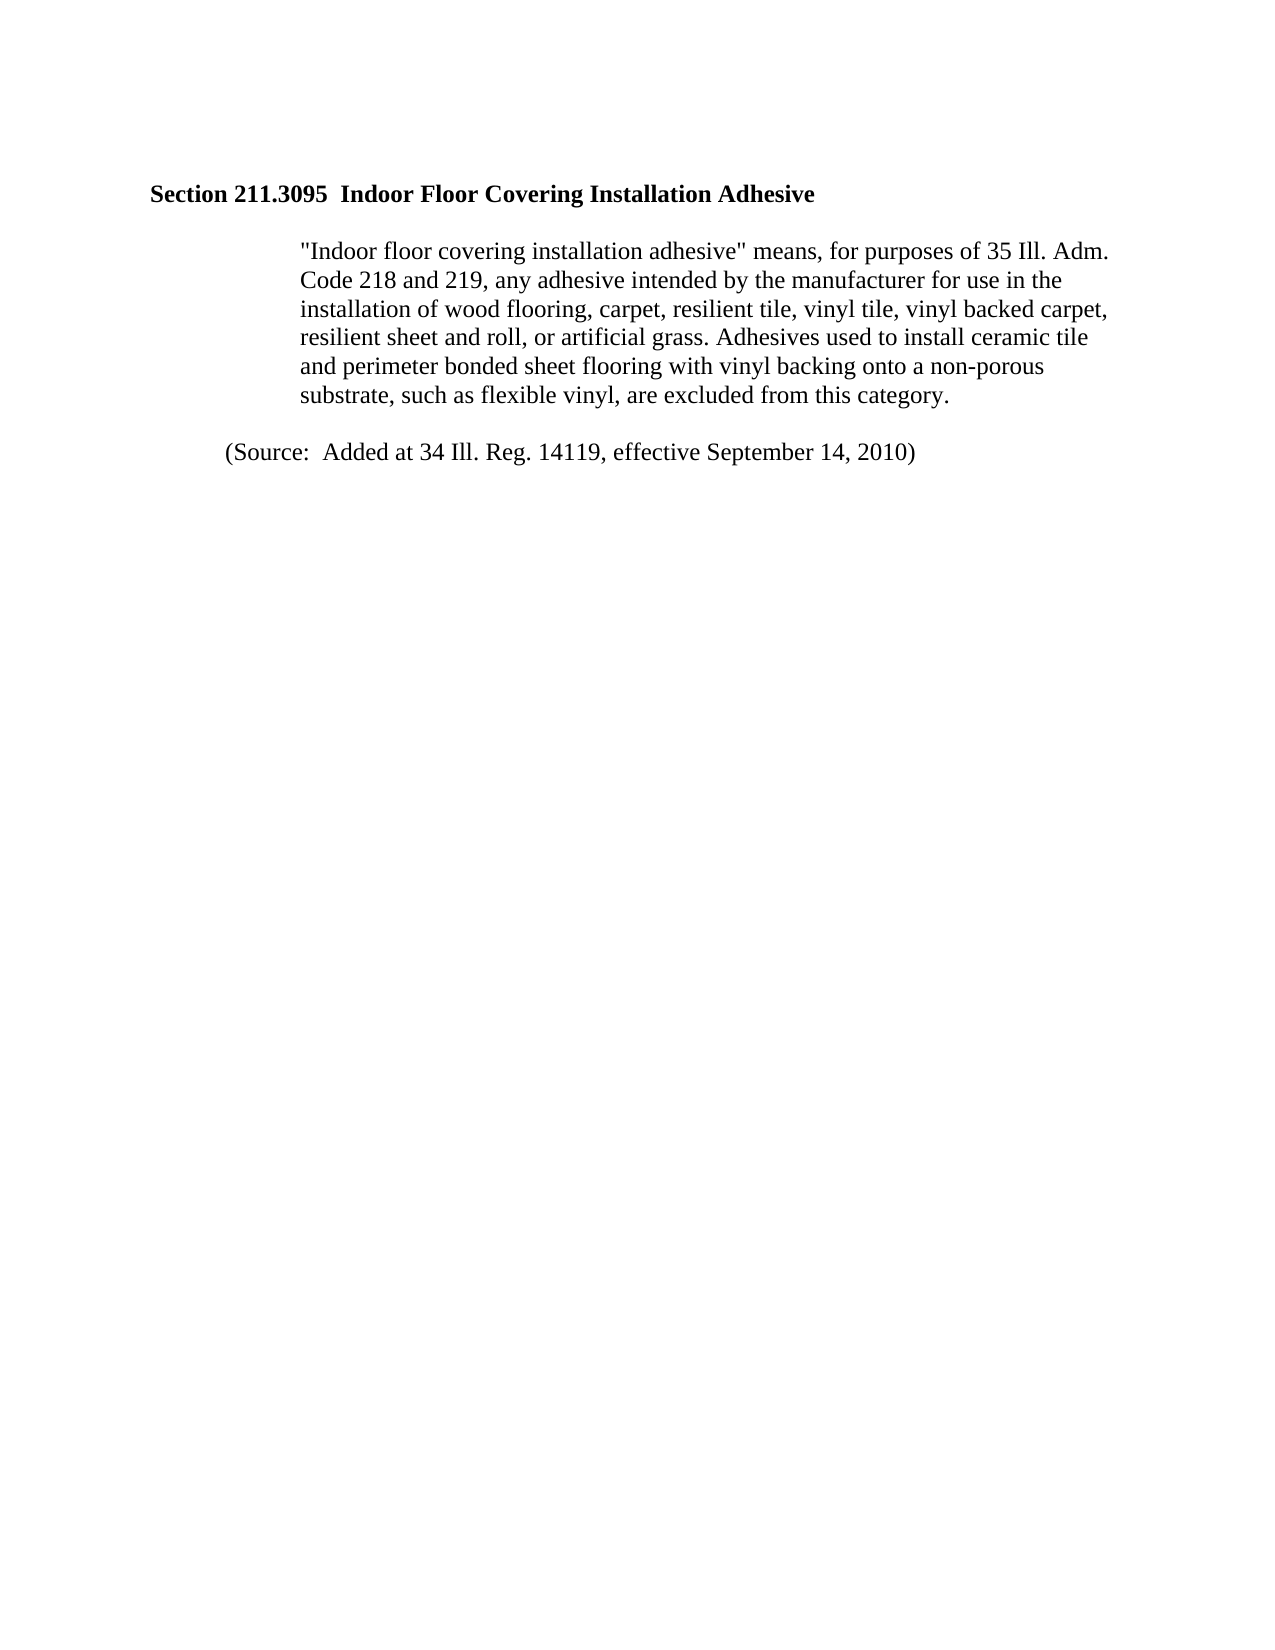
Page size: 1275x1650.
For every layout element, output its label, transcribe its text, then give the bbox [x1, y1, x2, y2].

text (Source: Added at 34 Ill. Reg. 14119, effective September 14, 2010) [225, 437, 1125, 466]
text "Indoor floor covering installation adhesive" means, for purposes of 35 Ill. Adm. Code 218 and 219, any adhesive intended by the manufacturer for use in the installation of wood flooring, carpet, resilient tile, vinyl tile, vinyl backed carpet, resilient sheet and roll, or artificial grass. Adhesives used to install ceramic tile and perimeter bonded sheet flooring with vinyl backing onto a non-porous substrate, such as flexible vinyl, are excluded from this category. [300, 236, 1125, 409]
text Section 211.3095 Indoor Floor Covering Installation Adhesive [150, 179, 1125, 207]
